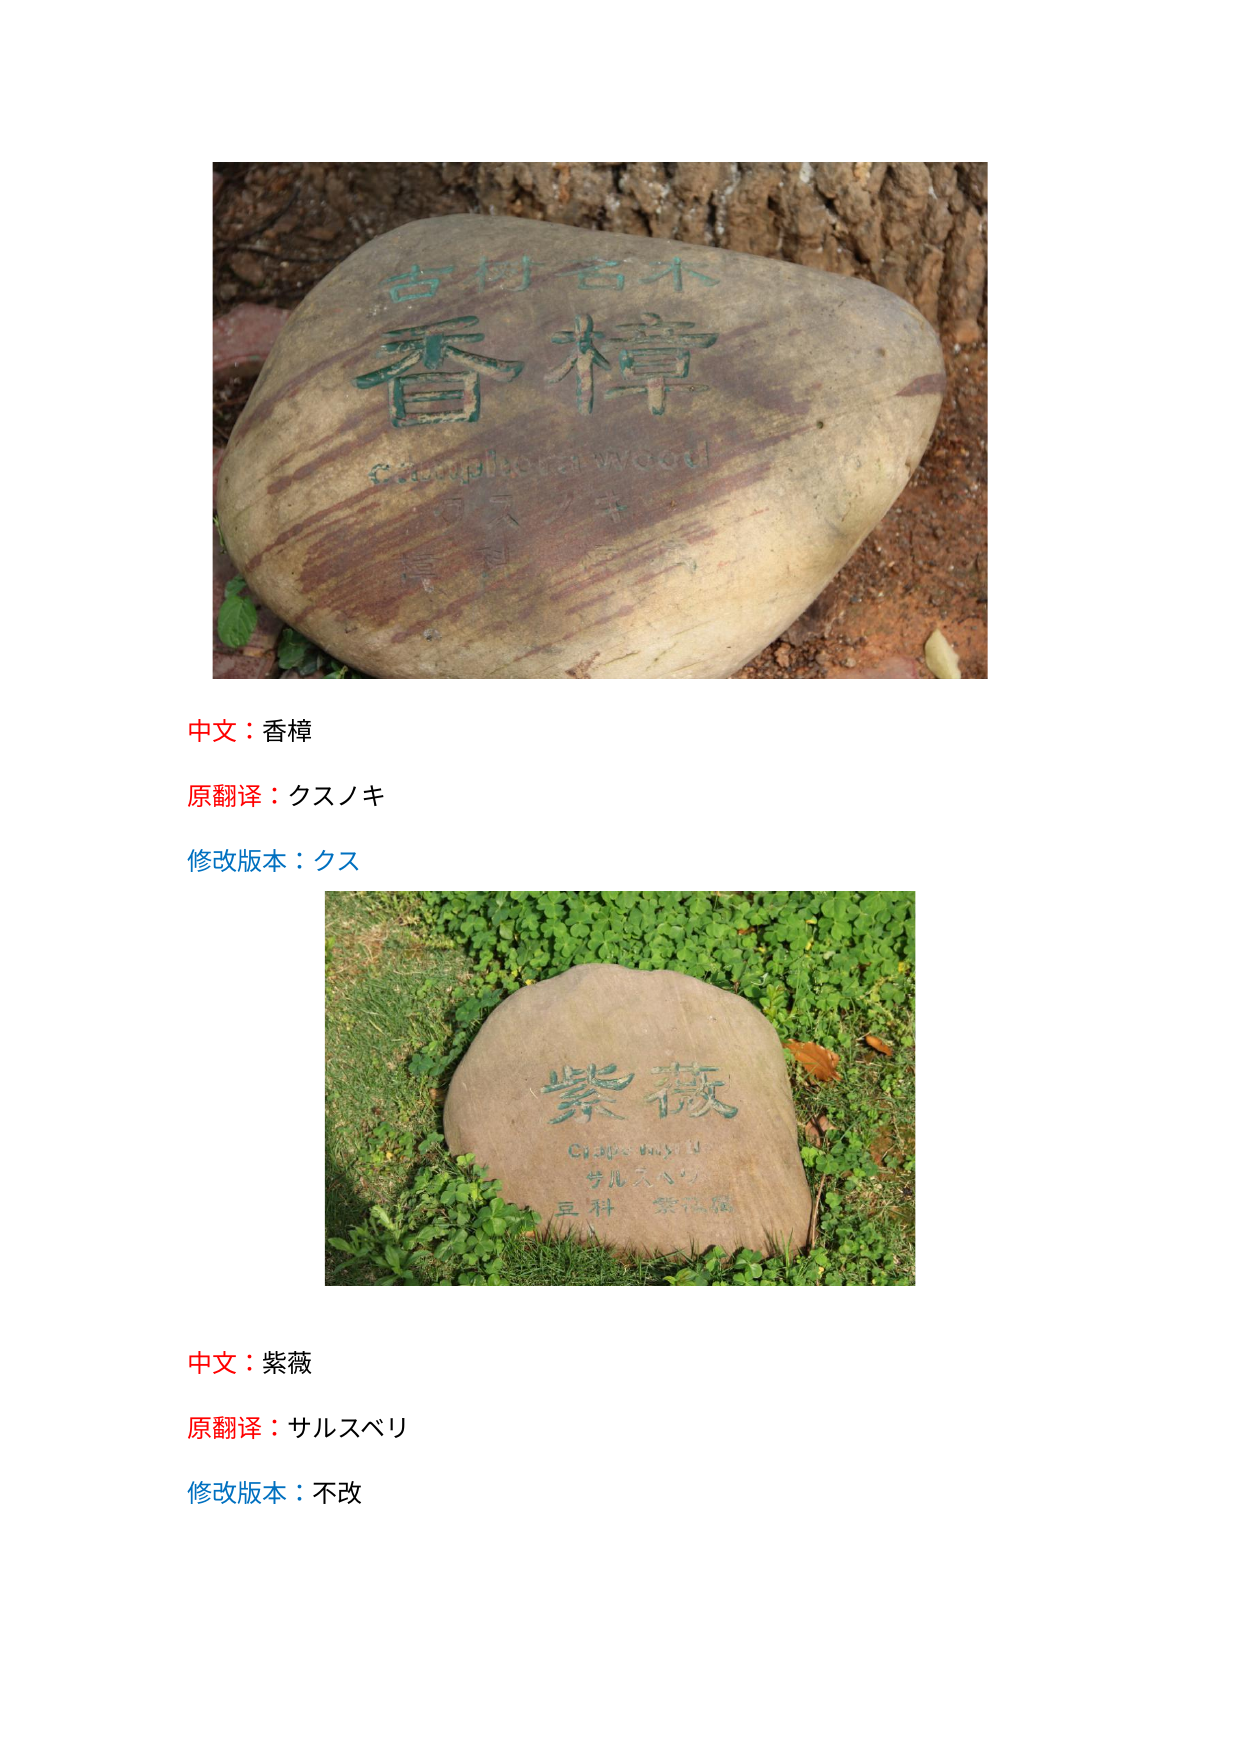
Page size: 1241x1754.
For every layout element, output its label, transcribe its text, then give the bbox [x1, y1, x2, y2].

text 中文：香樟 [187, 697, 1053, 762]
text 原翻译：クスノキ [187, 762, 1053, 827]
picture [212, 162, 988, 679]
picture [324, 891, 916, 1286]
text 修改版本：クス [187, 827, 1053, 892]
text 原翻译：サルスベリ [187, 1394, 1053, 1459]
text 修改版本：不改 [187, 1459, 1053, 1524]
text 中文：紫薇 [187, 1329, 1053, 1394]
